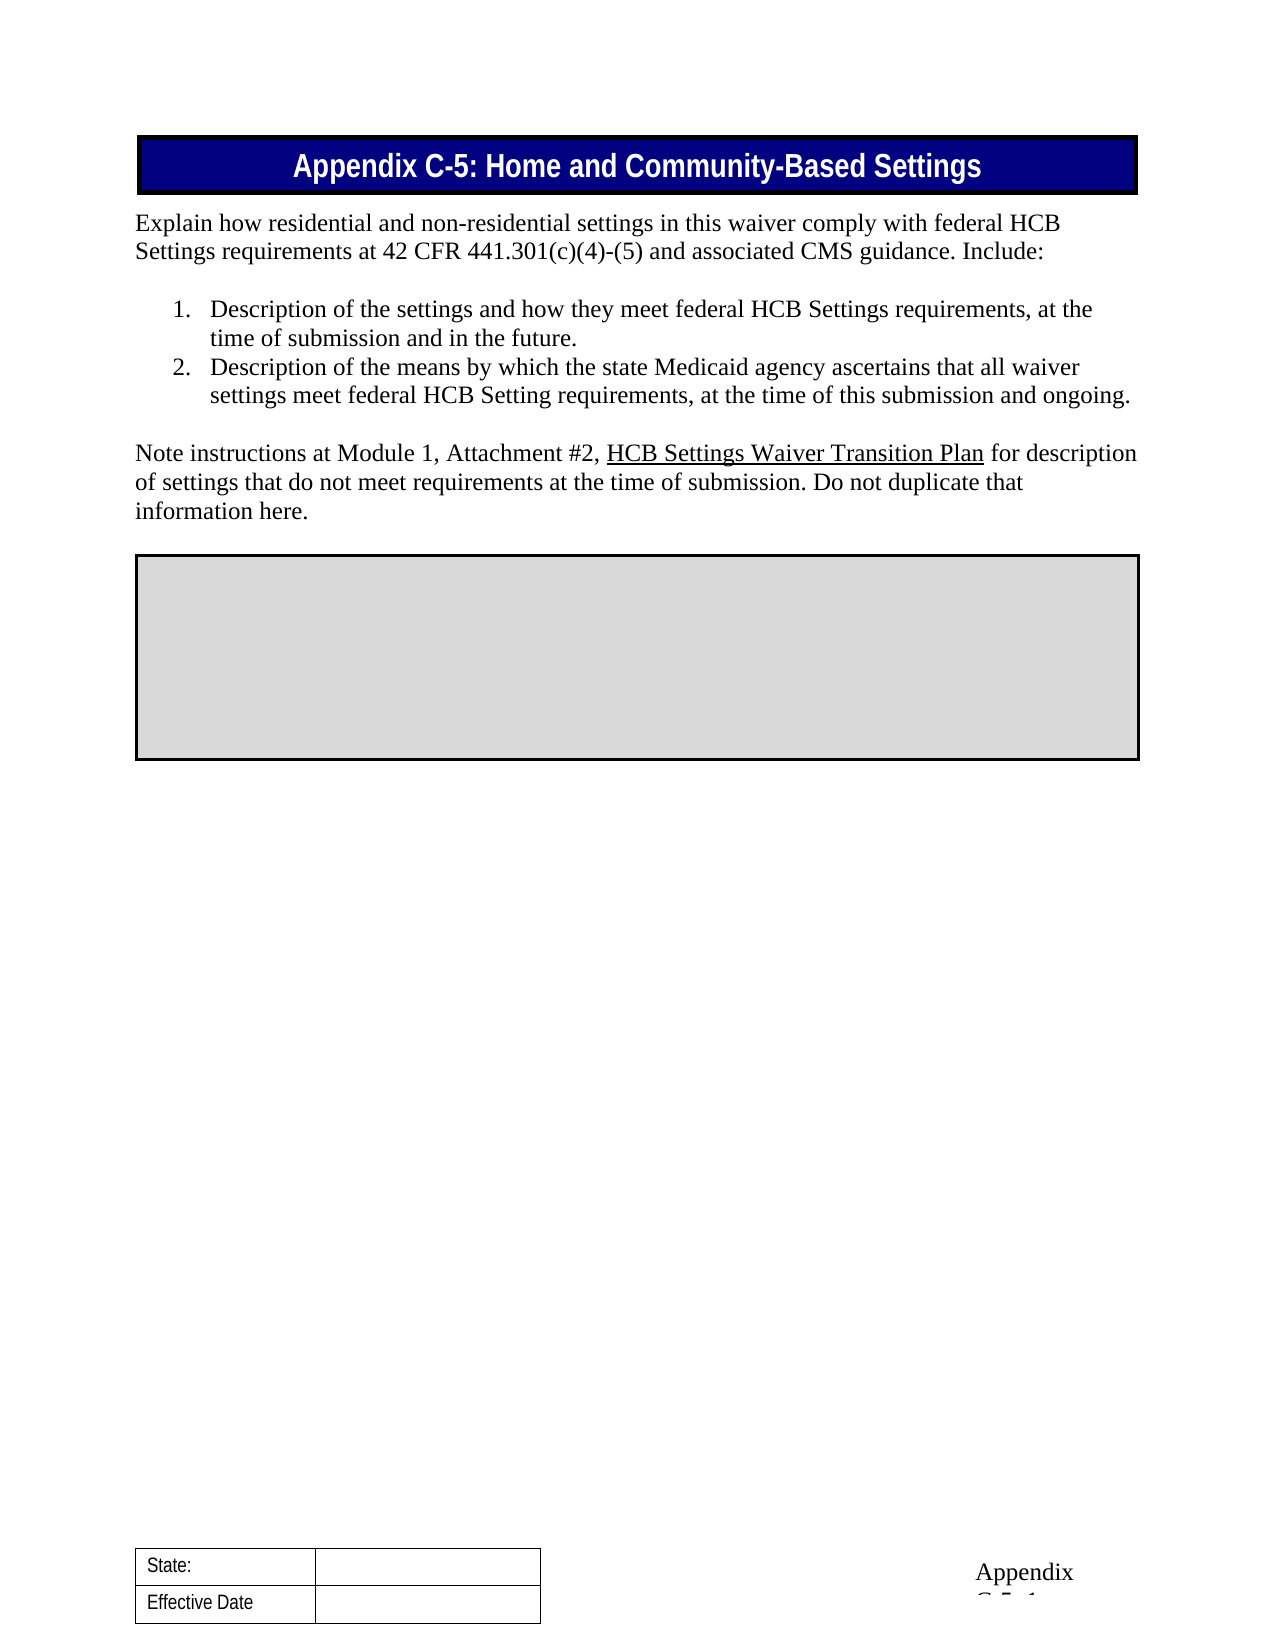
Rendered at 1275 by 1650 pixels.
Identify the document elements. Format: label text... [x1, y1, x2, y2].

list Description of the means by which the state Medicaid agency ascertains that all waiver settings meet federal HCB Setting requirements, at the time of this submission and ongoing. [172, 381, 1140, 438]
text Note instructions at Module 1, Attachment #2, HCB Settings Waiver Transition Plan for description of settings that do not meet requirements at the time of submission. Do not duplicate that information here. [135, 468, 1140, 554]
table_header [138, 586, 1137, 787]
text Appendix C-5: Home and Community-Based Settings [142, 140, 1133, 190]
list Description of the settings and how they meet federal HCB Settings requirements, at the time of submission and in the future. [172, 294, 1140, 352]
text Explain how residential and non-residential settings in this waiver comply with federal HCB Settings requirements at 42 CFR 441.301(c)(4)-(5) and associated CMS guidance. Include: [135, 208, 1140, 265]
